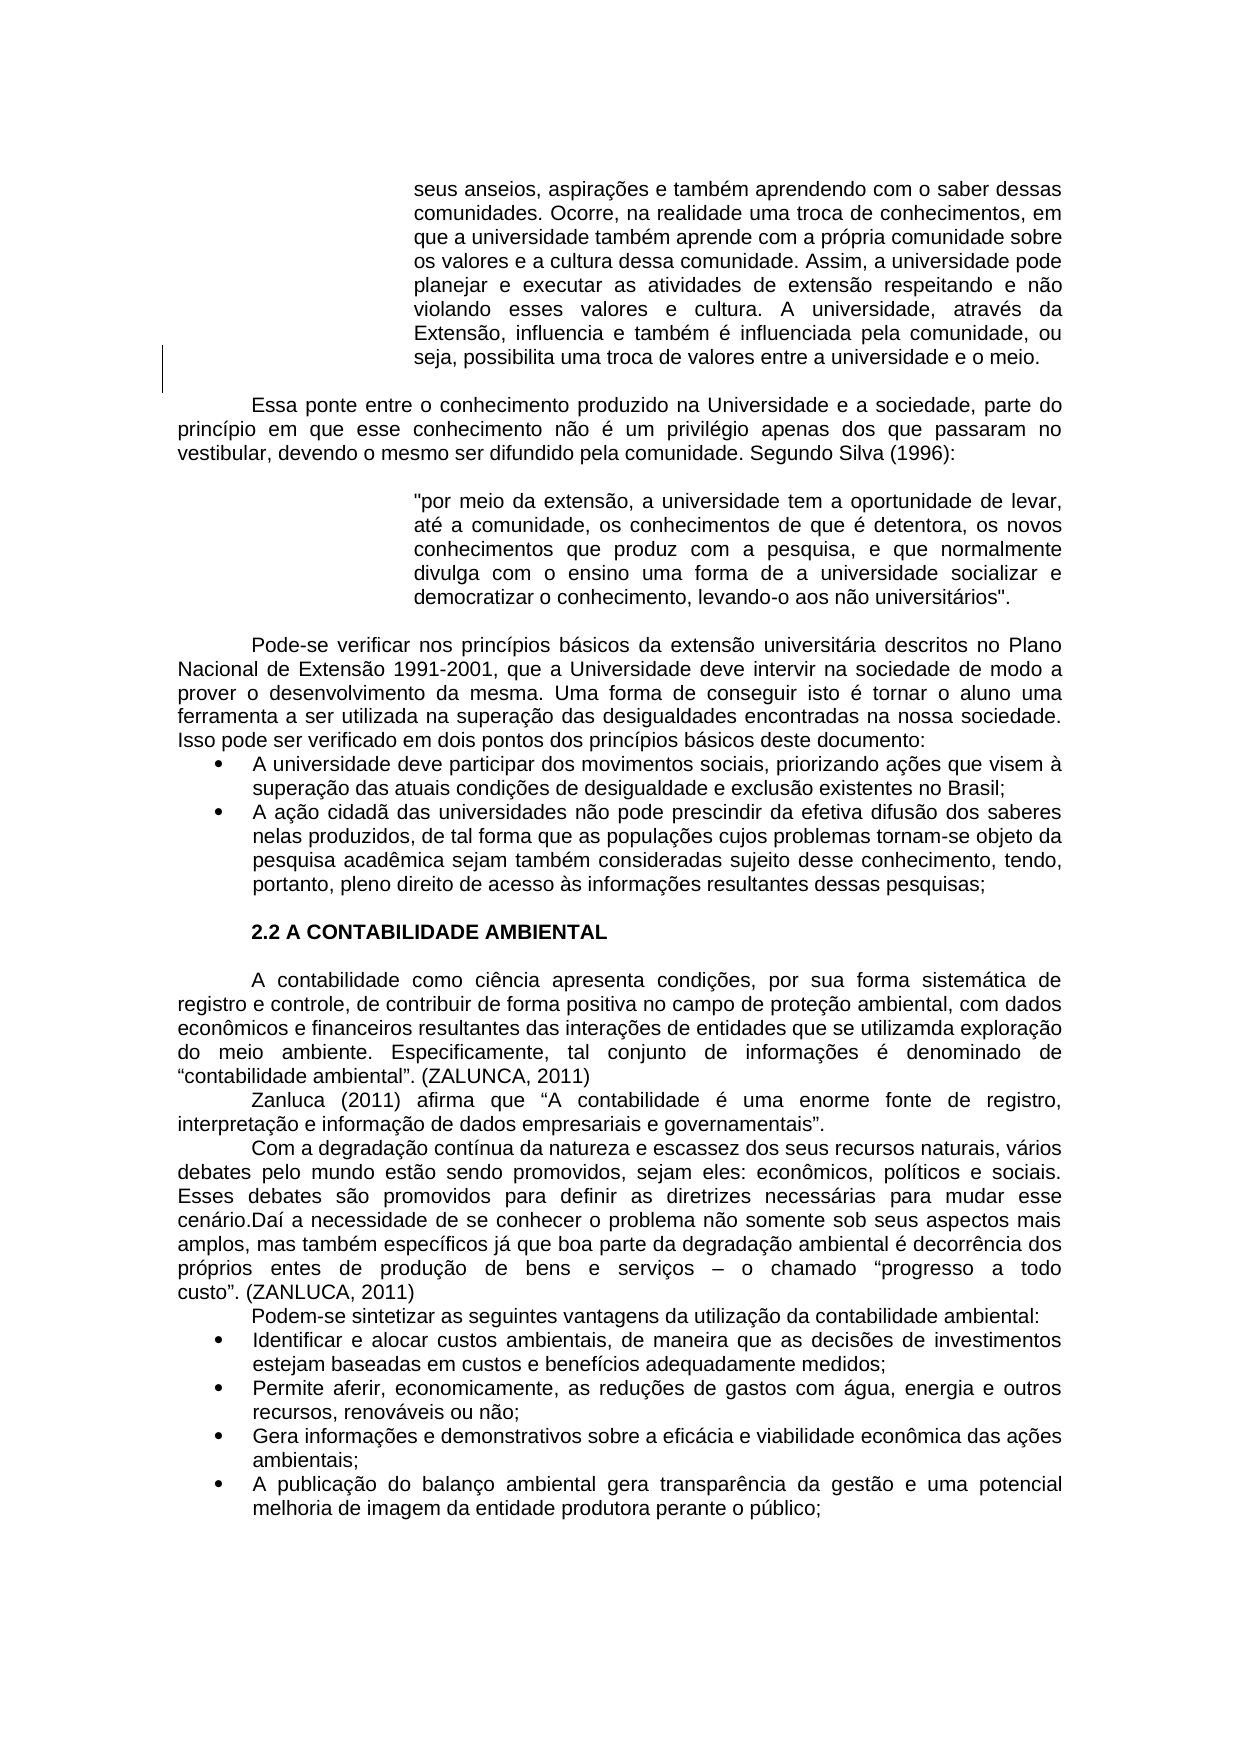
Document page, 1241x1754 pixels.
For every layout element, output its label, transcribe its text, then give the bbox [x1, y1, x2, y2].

text Pode-se verificar nos princípios básicos da extensão universitária descritos no Plano Nacional de Extensão 1991-2001, que a Universidade deve intervir na sociedade de modo a prover o desenvolvimento da mesma. Uma forma de conseguir isto é tornar o aluno uma ferramenta a ser utilizada na superação das desigualdades encontradas na nossa sociedade. Isso pode ser verificado em dois pontos dos princípios básicos deste documento: [177, 632, 1063, 752]
text "por meio da extensão, a universidade tem a oportunidade de levar, até a comunidade, os conhecimentos de que é detentora, os novos conhecimentos que produz com a pesquisa, e que normalmente divulga com o ensino uma forma de a universidade socializar e democratizar o conhecimento, levando-o aos não universitários". [413, 489, 1063, 608]
list A publicação do balanço ambiental gera transparência da gestão e uma potencial melhoria de imagem da entidade produtora perante o público; [215, 1471, 1063, 1519]
list A ação cidadã das universidades não pode prescindir da efetiva difusão dos saberes nelas produzidos, de tal forma que as populações cujos problemas tornam-se objeto da pesquisa acadêmica sejam também consideradas sujeito desse conhecimento, tendo, portanto, pleno direito de acesso às informações resultantes dessas pesquisas; [215, 800, 1063, 896]
text Podem-se sintetizar as seguintes vantagens da utilização da contabilidade ambiental: [177, 1303, 1063, 1327]
text A contabilidade como ciência apresenta condições, por sua forma sistemática de registro e controle, de contribuir de forma positiva no campo de proteção ambiental, com dados econômicos e financeiros resultantes das interações de entidades que se utilizamda exploração do meio ambiente. Especificamente, tal conjunto de informações é denominado de “contabilidade ambiental”. (ZALUNCA, 2011) [177, 968, 1063, 1088]
text 2.2 A CONTABILIDADE AMBIENTAL [177, 920, 1063, 944]
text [413, 177, 1063, 369]
list Gera informações e demonstrativos sobre a eficácia e viabilidade econômica das ações ambientais; [215, 1423, 1063, 1471]
text Zanluca (2011) afirma que “A contabilidade é uma enorme fonte de registro, interpretação e informação de dados empresariais e governamentais”. [177, 1088, 1063, 1136]
list Permite aferir, economicamente, as reduções de gastos com água, energia e outros recursos, renováveis ou não; [215, 1375, 1063, 1423]
text Essa ponte entre o conhecimento produzido na Universidade e a sociedade, parte do princípio em que esse conhecimento não é um privilégio apenas dos que passaram no vestibular, devendo o mesmo ser difundido pela comunidade. Segundo Silva (1996): [177, 393, 1063, 465]
text Com a degradação contínua da natureza e escassez dos seus recursos naturais, vários debates pelo mundo estão sendo promovidos, sejam eles: econômicos, políticos e sociais. Esses debates são promovidos para definir as diretrizes necessárias para mudar esse cenário.Daí a necessidade de se conhecer o problema não somente sob seus aspectos mais amplos, mas também específicos já que boa parte da degradação ambiental é decorrência dos próprios entes de produção de bens e serviços – o chamado “progresso a todo custo”. (ZANLUCA, 2011) [177, 1136, 1063, 1303]
list A universidade deve participar dos movimentos sociais, priorizando ações que visem à superação das atuais condições de desigualdade e exclusão existentes no Brasil; [215, 752, 1063, 800]
list Identificar e alocar custos ambientais, de maneira que as decisões de investimentos estejam baseadas em custos e benefícios adequadamente medidos; [215, 1327, 1063, 1375]
